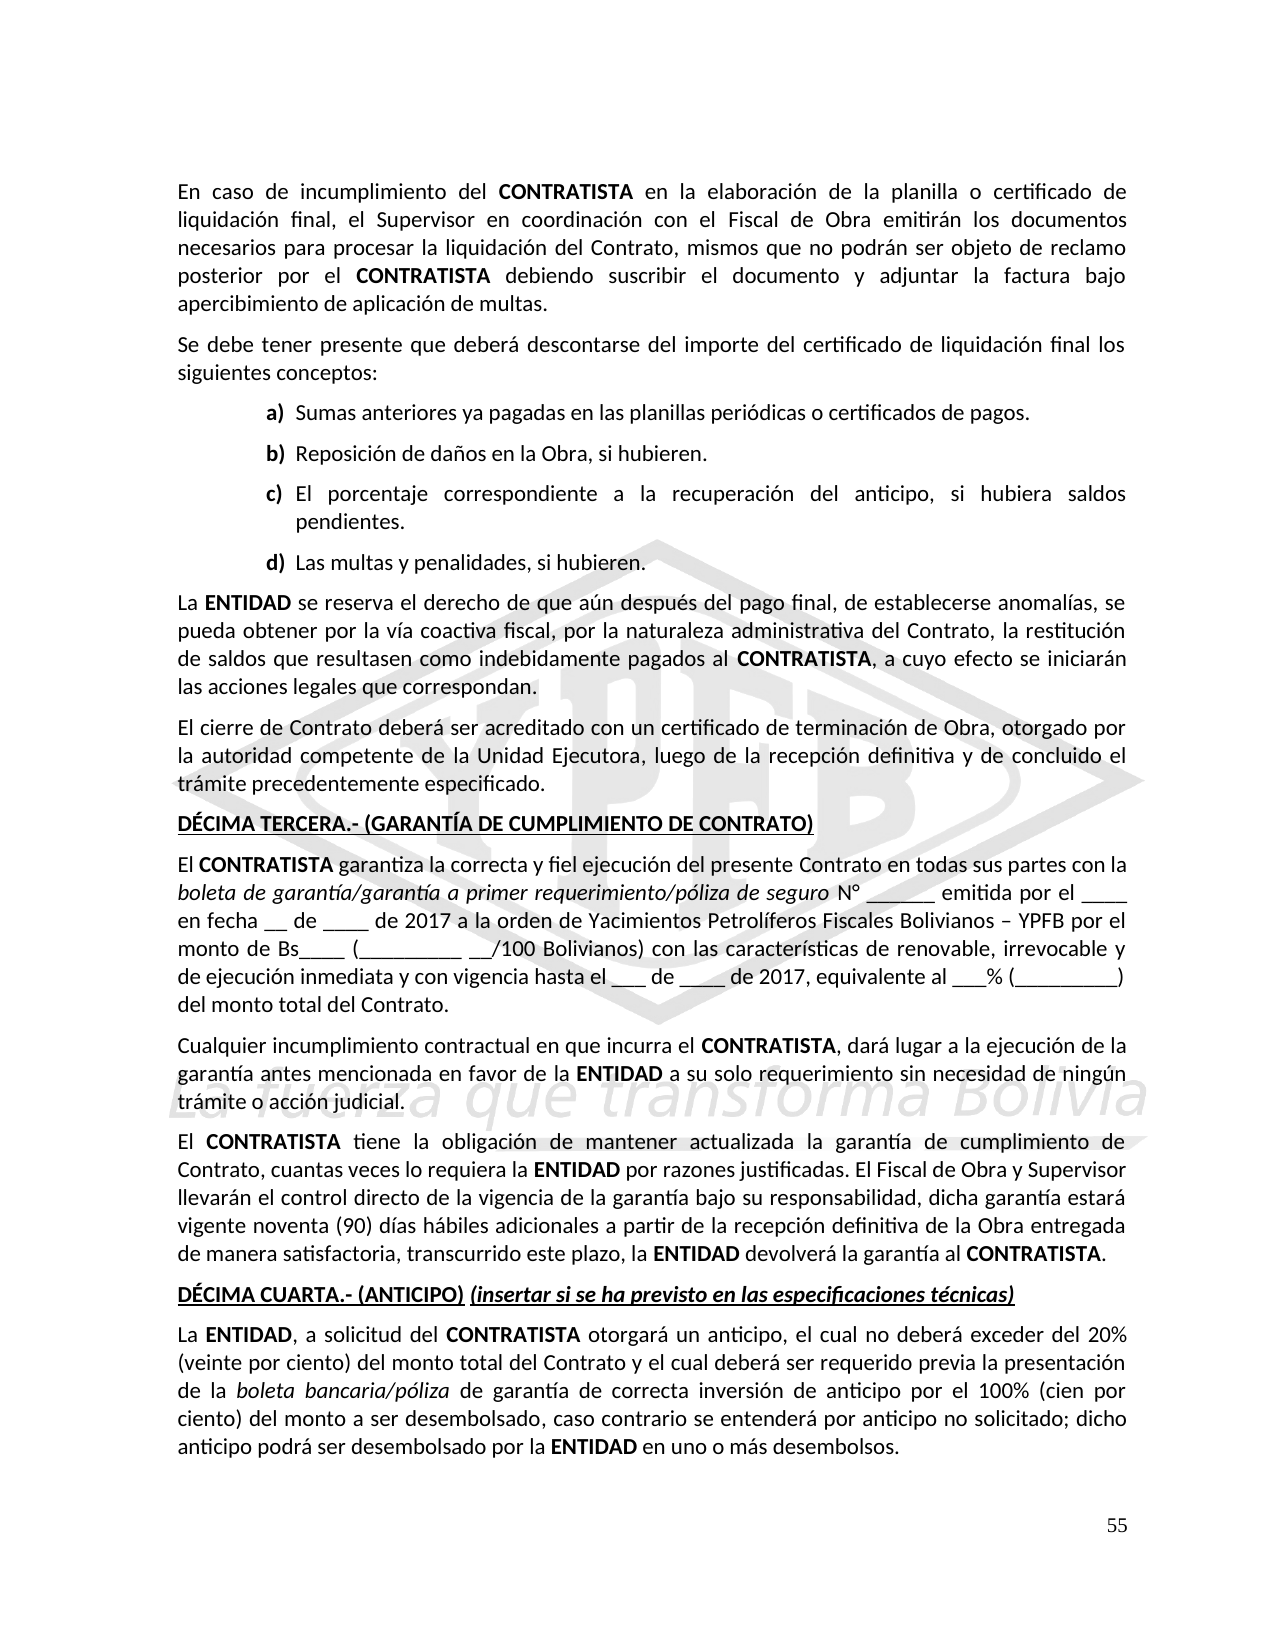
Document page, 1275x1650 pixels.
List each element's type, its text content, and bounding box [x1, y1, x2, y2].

text DÉCIMA CUARTA.- (ANTICIPO) (insertar si se ha previsto en las especificaciones técnicas) [177, 1280, 1127, 1308]
list El porcentaje correspondiente a la recuperación del anticipo, si hubiera saldos pendientes. [266, 479, 1127, 535]
text Cualquier incumplimiento contractual en que incurra el CONTRATISTA, dará lugar a la ejecución de la garantía antes mencionada en favor de la ENTIDAD a su solo requerimiento sin necesidad de ningún trámite o acción judicial. [177, 1031, 1127, 1115]
text DÉCIMA TERCERA.- (GARANTÍA DE CUMPLIMIENTO DE CONTRATO) [177, 809, 1127, 838]
text La ENTIDAD se reserva el derecho de que aún después del pago final, de establecerse anomalías, se pueda obtener por la vía coactiva fiscal, por la naturaleza administrativa del Contrato, la restitución de saldos que resultasen como indebidamente pagados al CONTRATISTA, a cuyo efecto se iniciarán las acciones legales que correspondan. [177, 588, 1127, 701]
text El CONTRATISTA garantiza la correcta y fiel ejecución del presente Contrato en todas sus partes con la boleta de garantía/garantía a primer requerimiento/póliza de seguro N° ______ emitida por el ____ en fecha __ de ____ de 2017 a la orden de Yacimientos Petrolíferos Fiscales Bolivianos – YPFB por el monto de Bs____ (_________ __/100 Bolivianos) con las características de renovable, irrevocable y de ejecución inmediata y con vigencia hasta el ___ de ____ de 2017, equivalente al ___% (_________) del monto total del Contrato. [177, 850, 1127, 1018]
text Se debe tener presente que deberá descontarse del importe del certificado de liquidación final los siguientes conceptos: [177, 330, 1127, 386]
text El CONTRATISTA tiene la obligación de mantener actualizada la garantía de cumplimiento de Contrato, cuantas veces lo requiera la ENTIDAD por razones justificadas. El Fiscal de Obra y Supervisor llevarán el control directo de la vigencia de la garantía bajo su responsabilidad, dicha garantía estará vigente noventa (90) días hábiles adicionales a partir de la recepción definitiva de la Obra entregada de manera satisfactoria, transcurrido este plazo, la ENTIDAD devolverá la garantía al CONTRATISTA. [177, 1127, 1127, 1267]
text En caso de incumplimiento del CONTRATISTA en la elaboración de la planilla o certificado de liquidación final, el Supervisor en coordinación con el Fiscal de Obra emitirán los documentos necesarios para procesar la liquidación del Contrato, mismos que no podrán ser objeto de reclamo posterior por el CONTRATISTA debiendo suscribir el documento y adjuntar la factura bajo apercibimiento de aplicación de multas. [177, 177, 1127, 317]
list Las multas y penalidades, si hubieren. [266, 548, 1127, 576]
text La ENTIDAD, a solicitud del CONTRATISTA otorgará un anticipo, el cual no deberá exceder del 20% (veinte por ciento) del monto total del Contrato y el cual deberá ser requerido previa la presentación de la boleta bancaria/póliza de garantía de correcta inversión de anticipo por el 100% (cien por ciento) del monto a ser desembolsado, caso contrario se entenderá por anticipo no solicitado; dicho anticipo podrá ser desembolsado por la ENTIDAD en uno o más desembolsos. [177, 1320, 1128, 1461]
text El cierre de Contrato deberá ser acreditado con un certificado de terminación de Obra, otorgado por la autoridad competente de la Unidad Ejecutora, luego de la recepción definitiva y de concluido el trámite precedentemente especificado. [177, 713, 1127, 797]
list Sumas anteriores ya pagadas en las planillas periódicas o certificados de pagos. [266, 398, 1127, 426]
list Reposición de daños en la Obra, si hubieren. [266, 439, 1127, 467]
